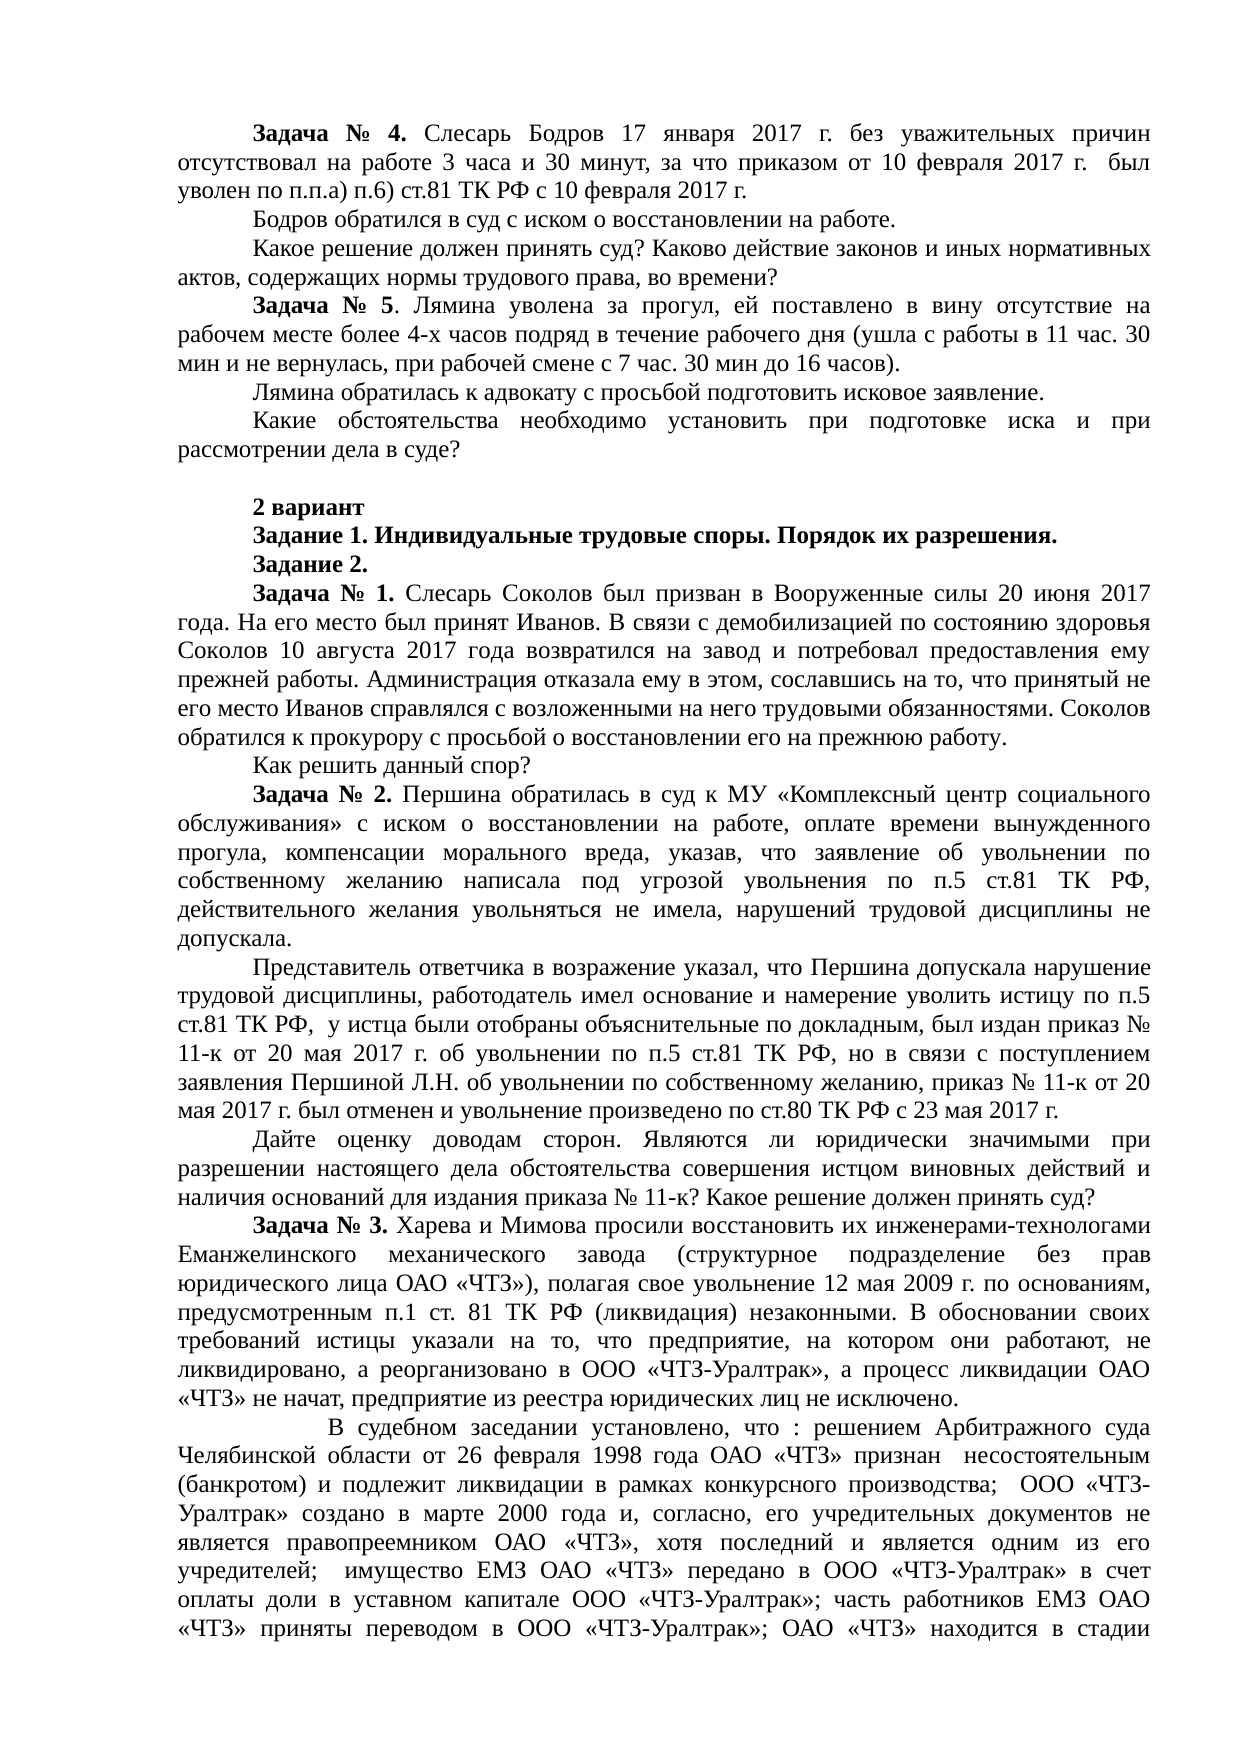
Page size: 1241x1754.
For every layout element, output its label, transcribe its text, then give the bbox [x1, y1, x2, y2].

text 2 вариант [177, 492, 1152, 521]
text Представитель ответчика в возражение указал, что Першина допускала нарушение трудовой дисциплины, работодатель имел основание и намерение уволить истицу по п.5 ст.81 ТК РФ, у истца были отобраны объяснительные по докладным, был издан приказ № 11-к от 20 мая 2017 г. об увольнении по п.5 ст.81 ТК РФ, но в связи с поступлением заявления Першиной Л.Н. об увольнении по собственному желанию, приказ № 11-к от 20 мая 2017 г. был отменен и увольнение произведено по ст.80 ТК РФ с 23 мая 2017 г. [177, 952, 1152, 1124]
text Дайте оценку доводам сторон. Являются ли юридически значимыми при разрешении настоящего дела обстоятельства совершения истцом виновных действий и наличия оснований для издания приказа № 11-к? Какое решение должен принять суд? [177, 1124, 1152, 1211]
text Лямина обратилась к адвокату с просьбой подготовить исковое заявление. [177, 377, 1152, 406]
text Задача № 1. Слесарь Соколов был призван в Вооруженные силы 20 июня 2017 года. На его место был принят Иванов. В связи с демобилизацией по состоянию здоровья Соколов 10 августа 2017 года возвратился на завод и потребовал предоставления ему прежней работы. Администрация отказала ему в этом, сославшись на то, что принятый не его место Иванов справлялся с возложенными на него трудовыми обязанностями. Соколов обратился к прокурору с просьбой о восстановлении его на прежнюю работу. [177, 578, 1152, 751]
text Задача № 3. Харева и Мимова просили восстановить их инженерами-технологами Еманжелинского механического завода (структурное подразделение без прав юридического лица ОАО «ЧТЗ»), полагая свое увольнение 12 мая . по основаниям, предусмотренным п.1 ст. 81 ТК РФ (ликвидация) незаконными. В обосновании своих требований истицы указали на то, что предприятие, на котором они работают, не ликвидировано, а реорганизовано в ООО «ЧТЗ-Уралтрак», а процесс ликвидации ОАО «ЧТЗ» не начат, предприятие из реестра юридических лиц не исключено. [177, 1211, 1152, 1412]
text Бодров обратился в суд с иском о восстановлении на работе. [177, 204, 1152, 233]
text Задача № 4. Слесарь Бодров 17 января 2017 г. без уважительных причин отсутствовал на работе 3 часа и 30 минут, за что приказом от 10 февраля 2017 г. был уволен по п.п.а) п.6) ст.81 ТК РФ с 10 февраля 2017 г. [177, 118, 1152, 204]
text Задание 1. Индивидуальные трудовые споры. Порядок их разрешения. [177, 521, 1152, 549]
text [177, 1412, 1152, 1642]
text Задание 2. [177, 549, 1152, 578]
text Задача № 2. Першина обратилась в суд к МУ «Комплексный центр социального обслуживания» с иском о восстановлении на работе, оплате времени вынужденного прогула, компенсации морального вреда, указав, что заявление об увольнении по собственному желанию написала под угрозой увольнения по п.5 ст.81 ТК РФ, действительного желания увольняться не имела, нарушений трудовой дисциплины не допускала. [177, 779, 1152, 952]
text Как решить данный спор? [177, 751, 1152, 779]
text Задача № 5. Лямина уволена за прогул, ей поставлено в вину отсутствие на рабочем месте более 4-х часов подряд в течение рабочего дня (ушла с работы в 11 час. 30 мин и не вернулась, при рабочей смене с 7 час. 30 мин до 16 часов). [177, 291, 1152, 377]
text Какие обстоятельства необходимо установить при подготовке иска и при рассмотрении дела в суде? [177, 406, 1152, 463]
text Какое решение должен принять суд? Каково действие законов и иных нормативных актов, содержащих нормы трудового права, во времени? [177, 233, 1152, 291]
